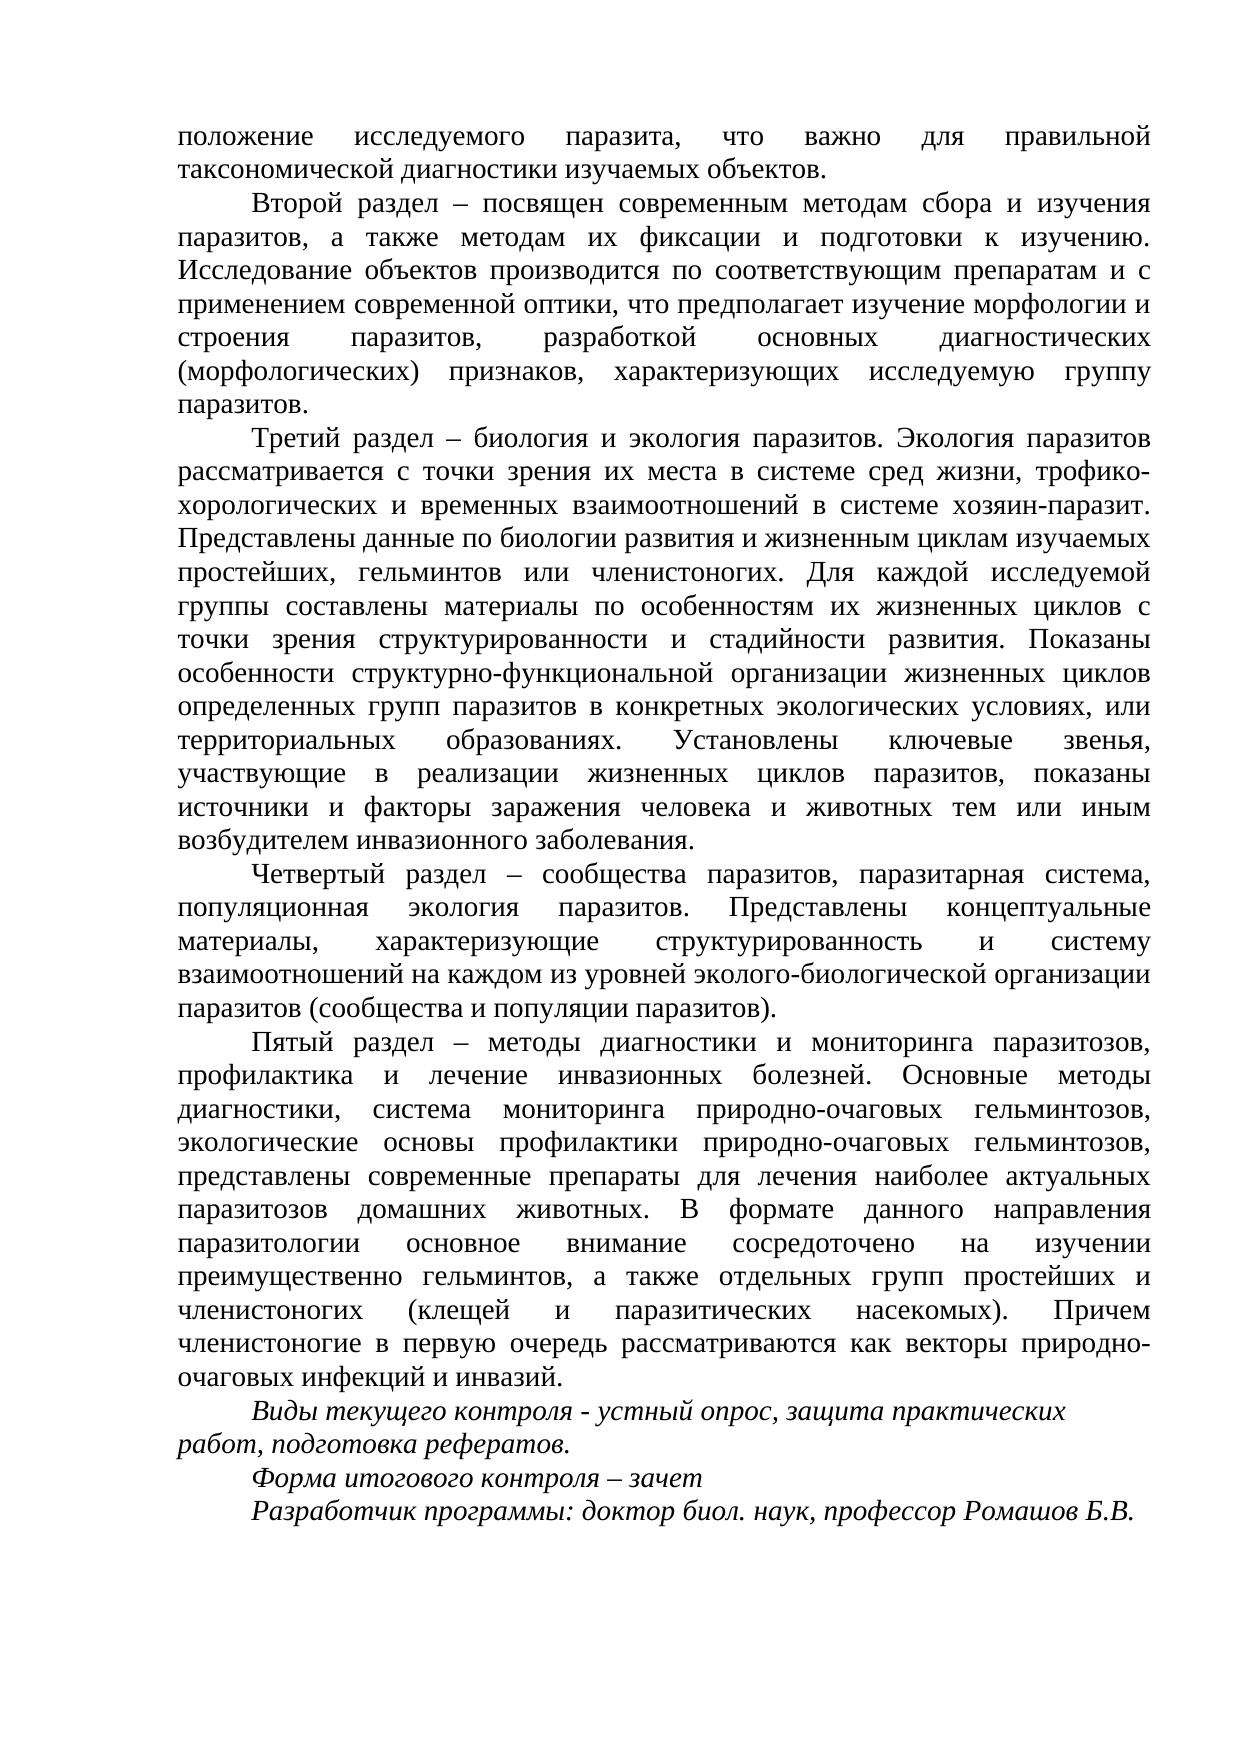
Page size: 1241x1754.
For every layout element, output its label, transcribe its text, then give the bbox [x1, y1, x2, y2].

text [177, 118, 1152, 185]
text Форма итогового контроля – зачет [177, 1460, 1152, 1493]
text Виды текущего контроля - устный опрос, защита практических работ, подготовка рефератов. [177, 1393, 1152, 1460]
text Второй раздел – посвящен современным методам сбора и изучения паразитов, а также методам их фиксации и подготовки к изучению. Исследование объектов производится по соответствующим препаратам и с применением современной оптики, что предполагает изучение морфологии и строения паразитов, разработкой основных диагностических (морфологических) признаков, характеризующих исследуемую группу паразитов. [177, 185, 1152, 420]
text Разработчик программы: доктор биол. наук, профессор Ромашов Б.В. [177, 1493, 1152, 1527]
text Третий раздел – биология и экология паразитов. Экология паразитов рассматривается с точки зрения их места в системе сред жизни, трофико-хорологических и временных взаимоотношений в системе хозяин-паразит. Представлены данные по биологии развития и жизненным циклам изучаемых простейших, гельминтов или членистоногих. Для каждой исследуемой группы составлены материалы по особенностям их жизненных циклов с точки зрения структурированности и стадийности развития. Показаны особенности структурно-функциональной организации жизненных циклов определенных групп паразитов в конкретных экологических условиях, или территориальных образованиях. Установлены ключевые звенья, участвующие в реализации жизненных циклов паразитов, показаны источники и факторы заражения человека и животных тем или иным возбудителем инвазионного заболевания. [177, 420, 1152, 856]
text Пятый раздел – методы диагностики и мониторинга паразитозов, профилактика и лечение инвазионных болезней. Основные методы диагностики, система мониторинга природно-очаговых гельминтозов, экологические основы профилактики природно-очаговых гельминтозов, представлены современные препараты для лечения наиболее актуальных паразитозов домашних животных. В формате данного направления паразитологии основное внимание сосредоточено на изучении преимущественно гельминтов, а также отдельных групп простейших и членистоногих (клещей и паразитических насекомых). Причем членистоногие в первую очередь рассматриваются как векторы природно-очаговых инфекций и инвазий. [177, 1024, 1152, 1393]
text Четвертый раздел – сообщества паразитов, паразитарная система, популяционная экология паразитов. Представлены концептуальные материалы, характеризующие структурированность и систему взаимоотношений на каждом из уровней эколого-биологической организации паразитов (сообщества и популяции паразитов). [177, 856, 1152, 1024]
